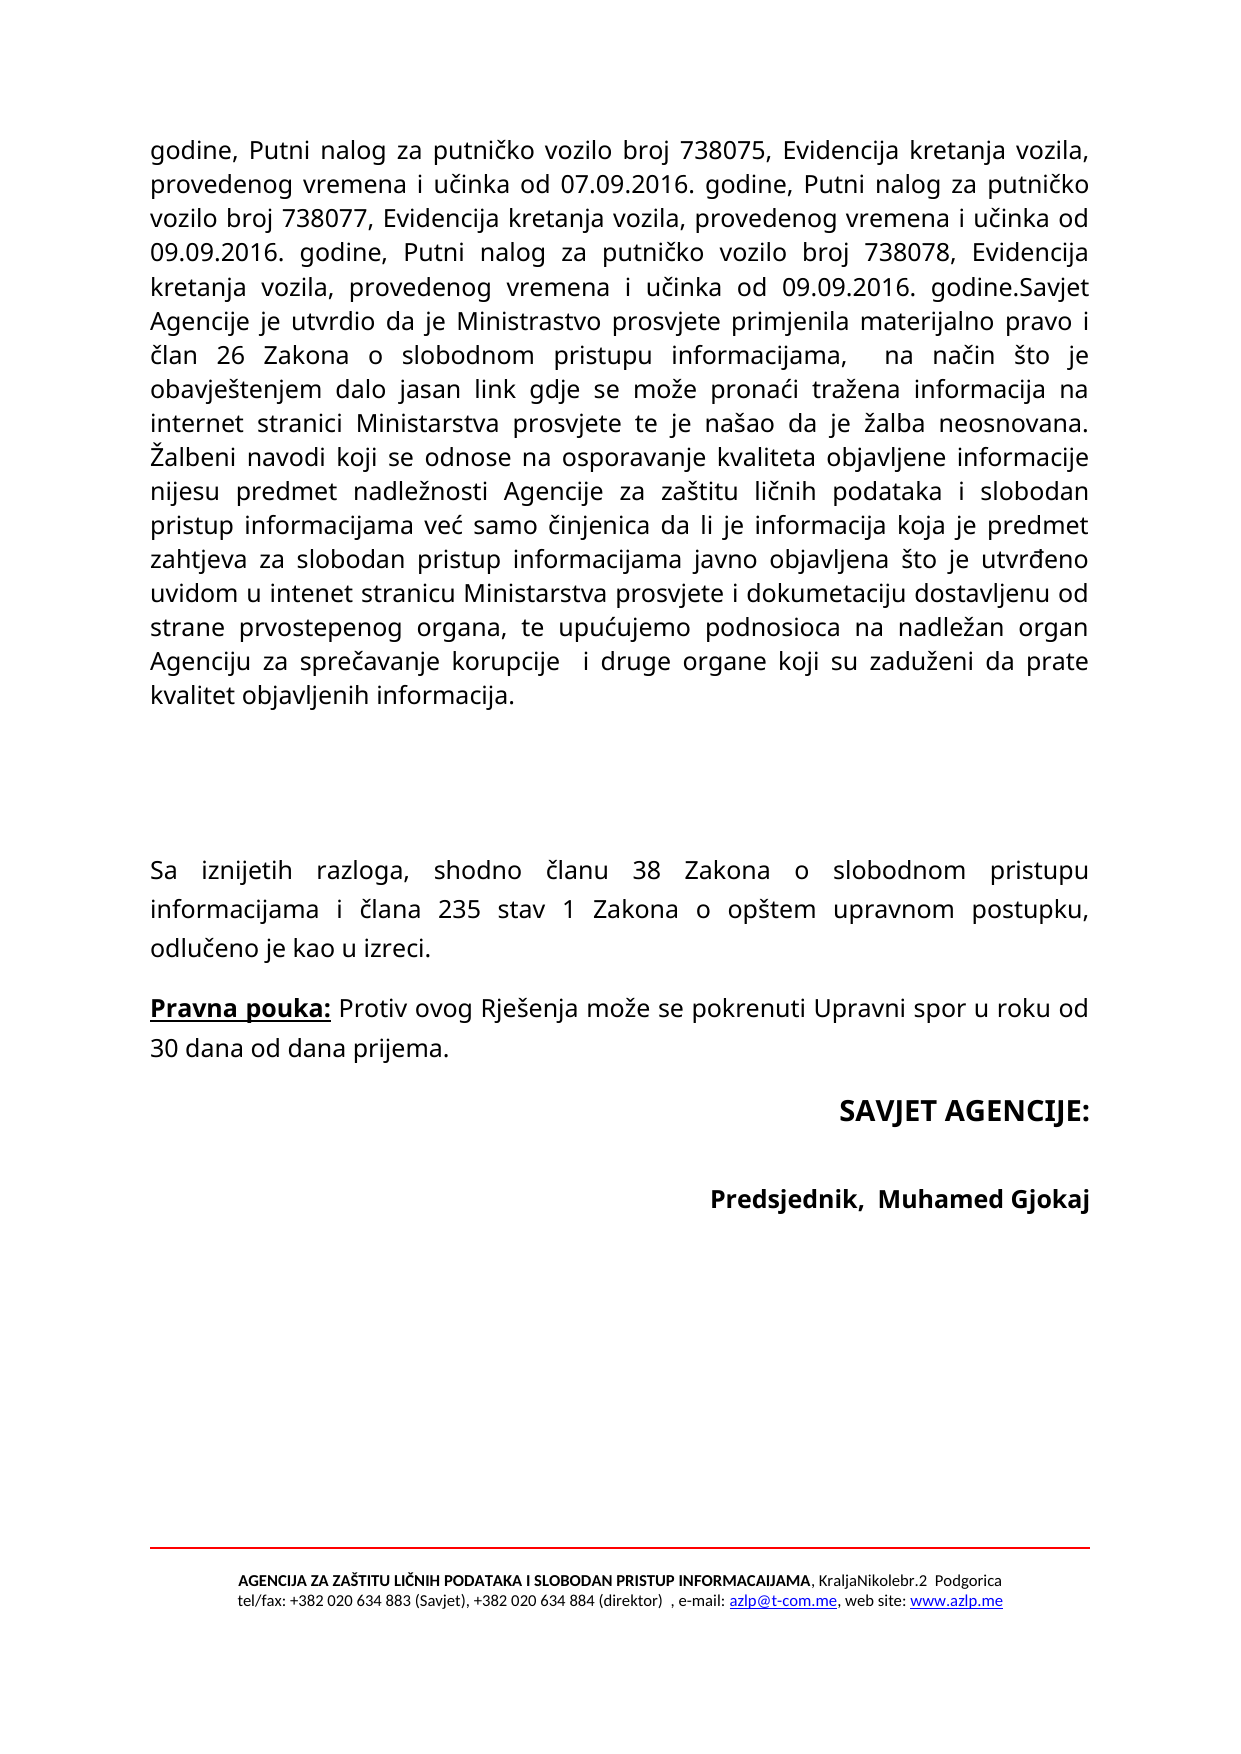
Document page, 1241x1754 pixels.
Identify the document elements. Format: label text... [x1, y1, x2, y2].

text SAVJET AGENCIJE: [150, 1090, 1090, 1130]
text Predsjednik, Muhamed Gjokaj [150, 1182, 1090, 1216]
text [150, 133, 1090, 712]
text Sa iznijetih razloga, shodno članu 38 Zakona o slobodnom pristupu informacijama i člana 235 stav 1 Zakona o opštem upravnom postupku, odlučeno je kao u izreci. [150, 853, 1090, 965]
text Pravna pouka: Protiv ovog Rješenja može se pokrenuti Upravni spor u roku od 30 dana od dana prijema. [150, 991, 1090, 1064]
